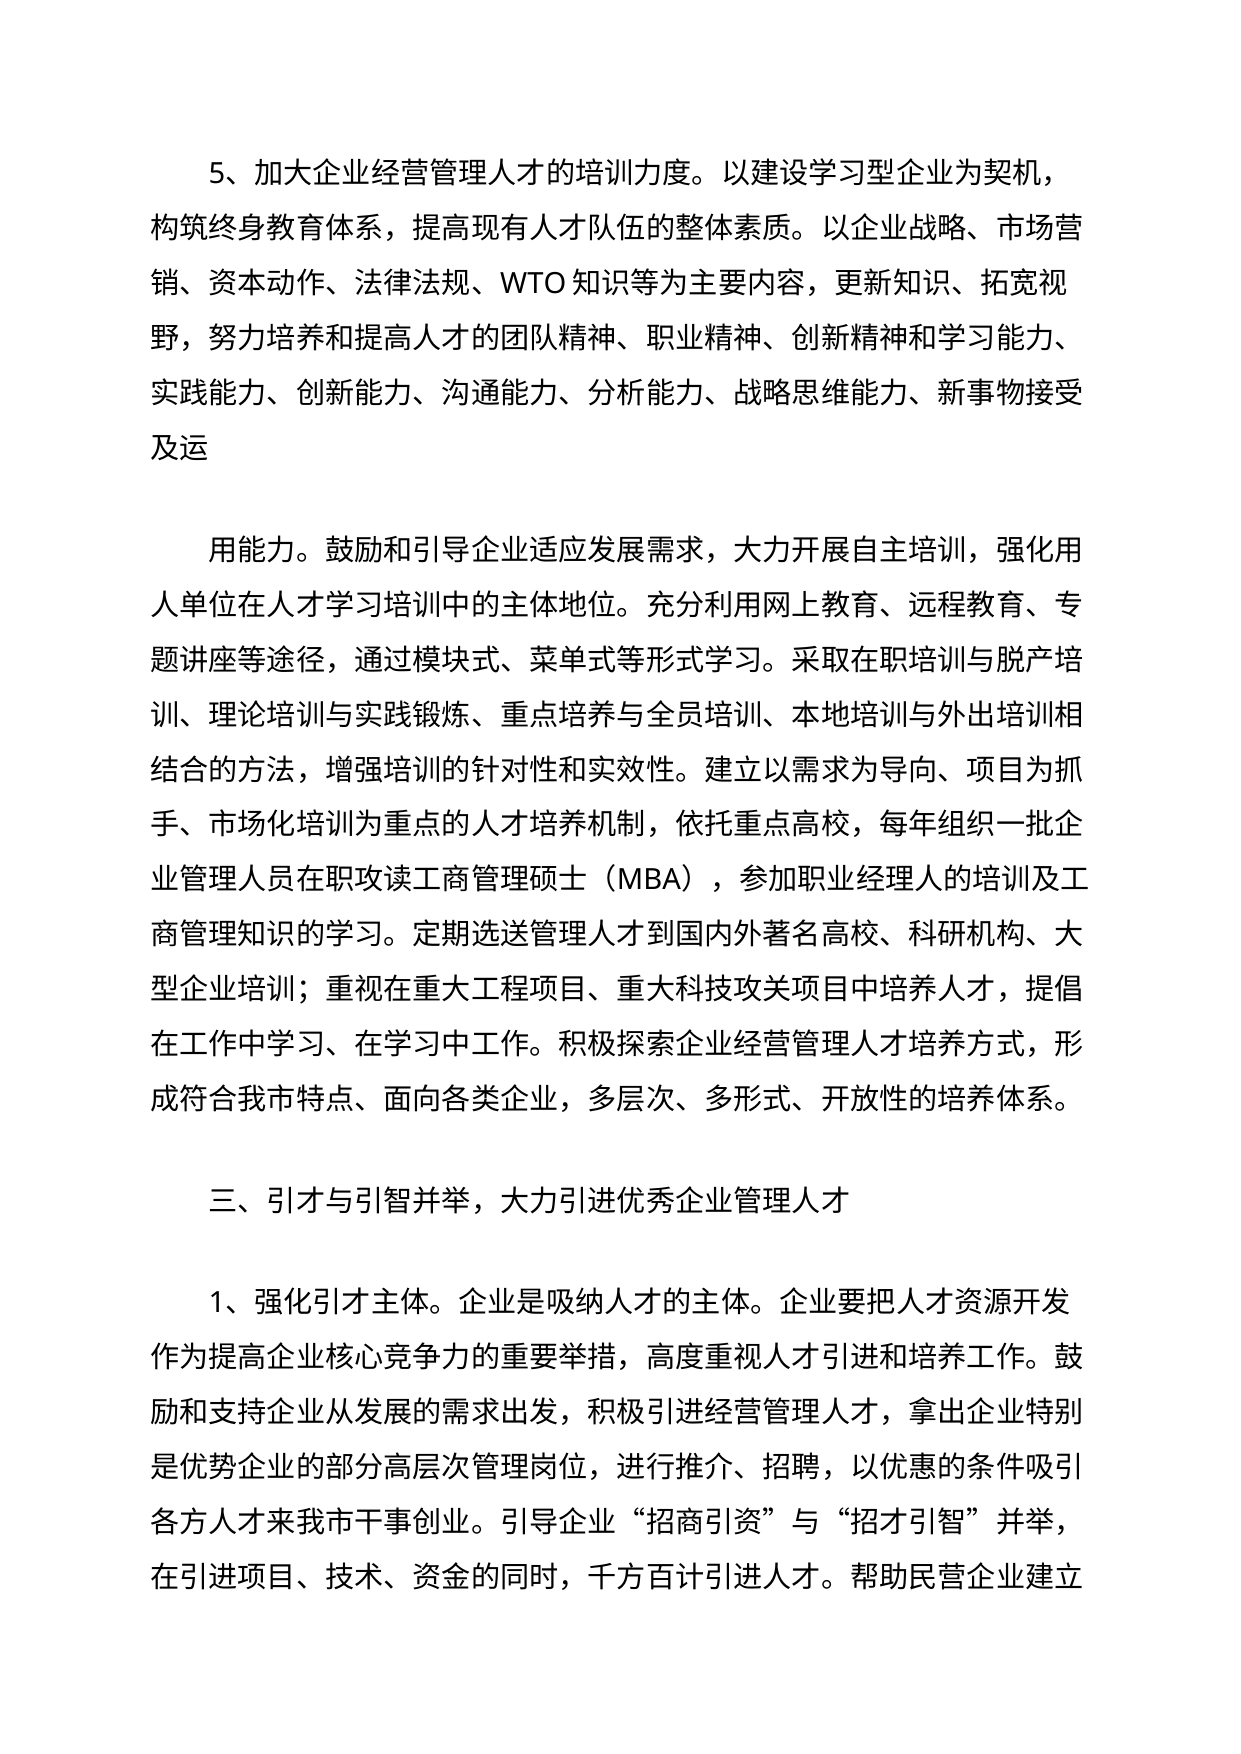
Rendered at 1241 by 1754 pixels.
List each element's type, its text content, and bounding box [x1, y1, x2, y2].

text 三、引才与引智并举，大力引进优秀企业管理人才 [150, 1177, 1090, 1219]
text 5、加大企业经营管理人才的培训力度。以建设学习型企业为契机，构筑终身教育体系，提高现有人才队伍的整体素质。以企业战略、市场营销、资本动作、法律法规、WTO知识等为主要内容，更新知识、拓宽视野，努力培养和提高人才的团队精神、职业精神、创新精神和学习能力、实践能力、创新能力、沟通能力、分析能力、战略思维能力、新事物接受及运 [150, 150, 1090, 467]
text 用能力。鼓励和引导企业适应发展需求，大力开展自主培训，强化用人单位在人才学习培训中的主体地位。充分利用网上教育、远程教育、专题讲座等途径，通过模块式、菜单式等形式学习。采取在职培训与脱产培训、理论培训与实践锻炼、重点培养与全员培训、本地培训与外出培训相结合的方法，增强培训的针对性和实效性。建立以需求为导向、项目为抓手、市场化培训为重点的人才培养机制，依托重点高校，每年组织一批企业管理人员在职攻读工商管理硕士（MBA），参加职业经理人的培训及工商管理知识的学习。定期选送管理人才到国内外著名高校、科研机构、大型企业培训；重视在重大工程项目、重大科技攻关项目中培养人才，提倡在工作中学习、在学习中工作。积极探索企业经营管理人才培养方式，形成符合我市特点、面向各类企业，多层次、多形式、开放性的培养体系。 [150, 526, 1090, 1118]
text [150, 1279, 1090, 1596]
